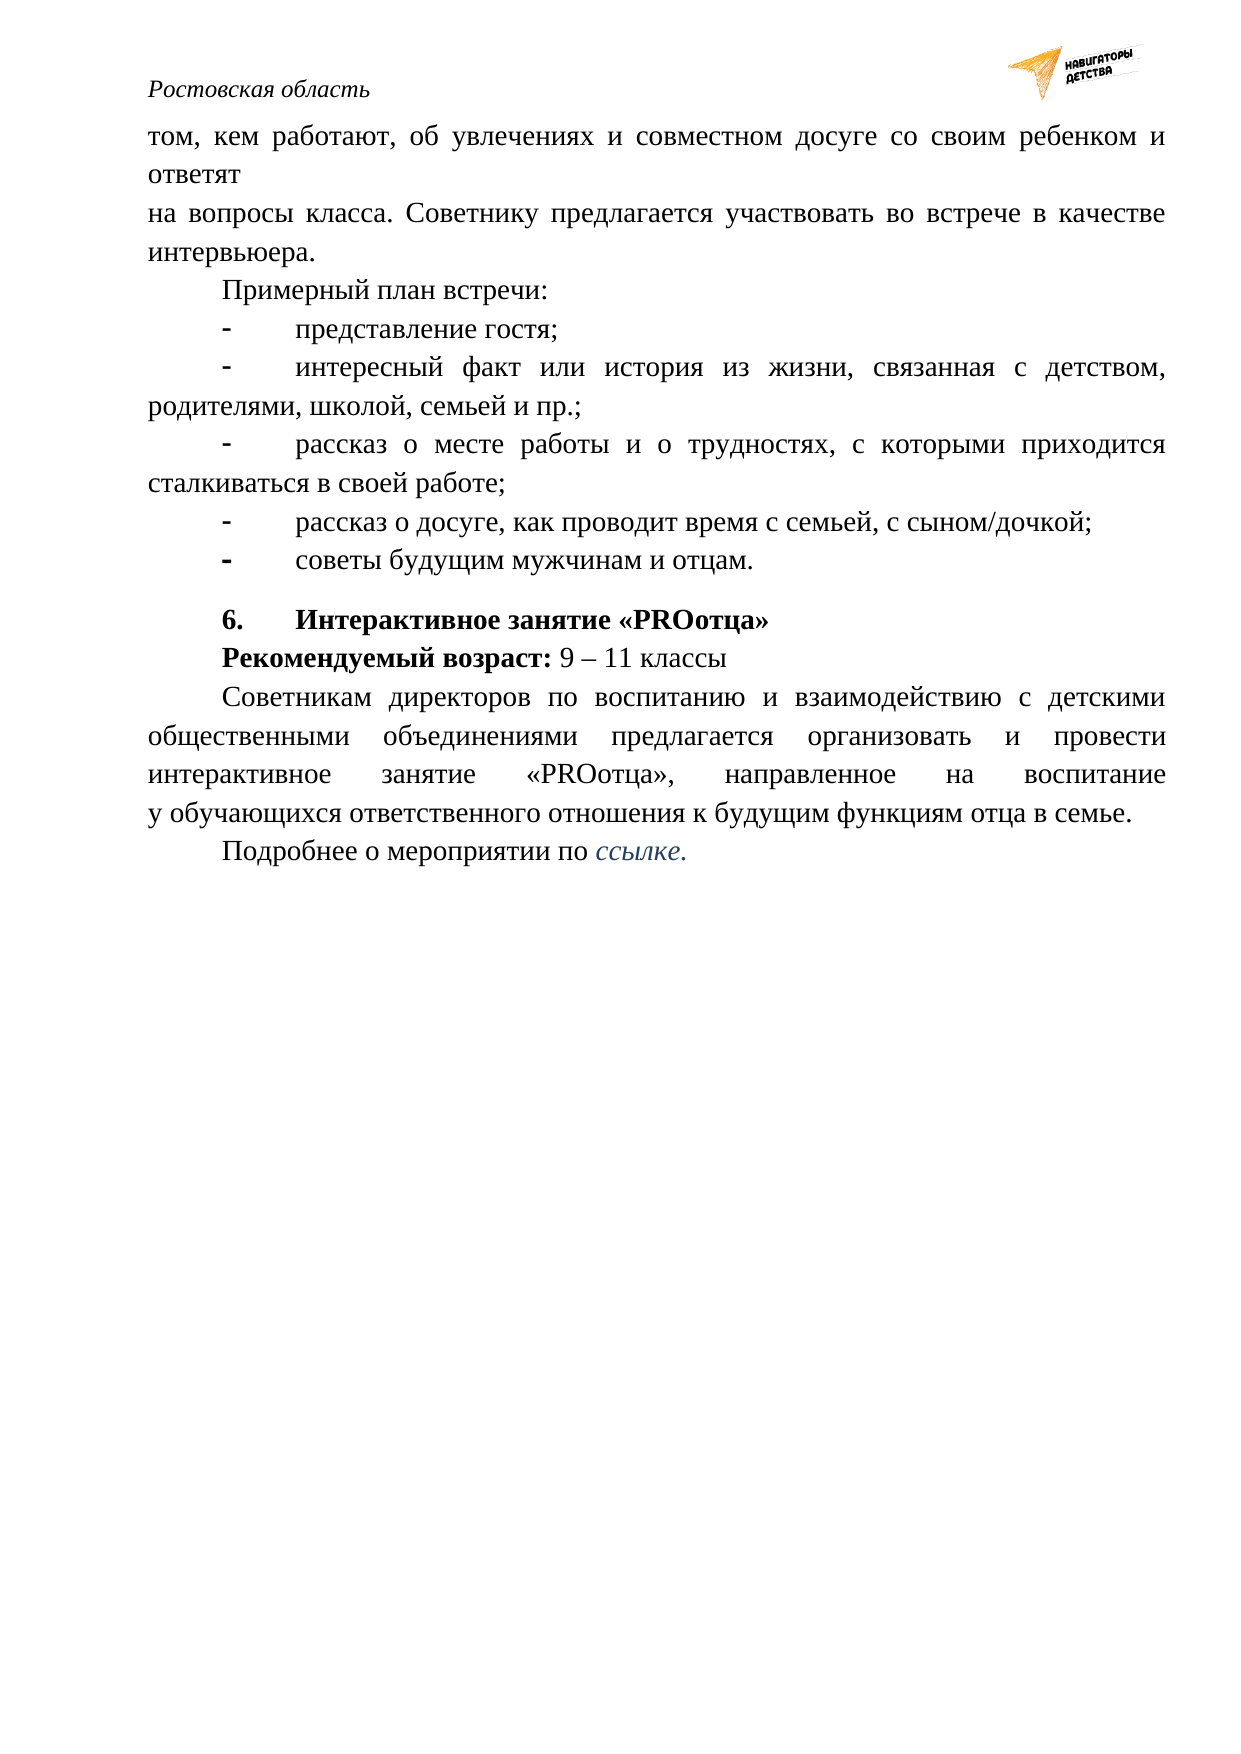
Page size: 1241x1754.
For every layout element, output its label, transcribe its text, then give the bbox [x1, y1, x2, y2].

list Советникам директоров по воспитанию и взаимодействию с детскими общественными объединениями предлагается организовать и провести интерактивное занятие «PROотца», направленное на воспитание у обучающихся ответственного отношения к будущим функциям отца в семье. [148, 679, 1167, 828]
list интересный факт или история из жизни, связанная с детством, родителями, школой, семьей и пр.; [148, 349, 1167, 422]
list Рекомендуемый возраст: 9 – 11 классы [222, 641, 1167, 674]
list Примерный план встречи: [148, 272, 1167, 306]
list советы будущим мужчинам и отцам. [148, 542, 1167, 576]
list представление гостя; [148, 311, 1167, 344]
picture [1007, 39, 1146, 102]
list рассказ о досуге, как проводит время с семьей, с сыном/дочкой; [148, 504, 1167, 537]
list Интерактивное занятие «PROотца» [148, 602, 1167, 636]
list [148, 118, 1167, 267]
list рассказ о месте работы и о трудностях, с которыми приходится сталкиваться в своей работе; [148, 427, 1167, 499]
list Подробнее о мероприятии по ссылке. [148, 833, 1167, 867]
